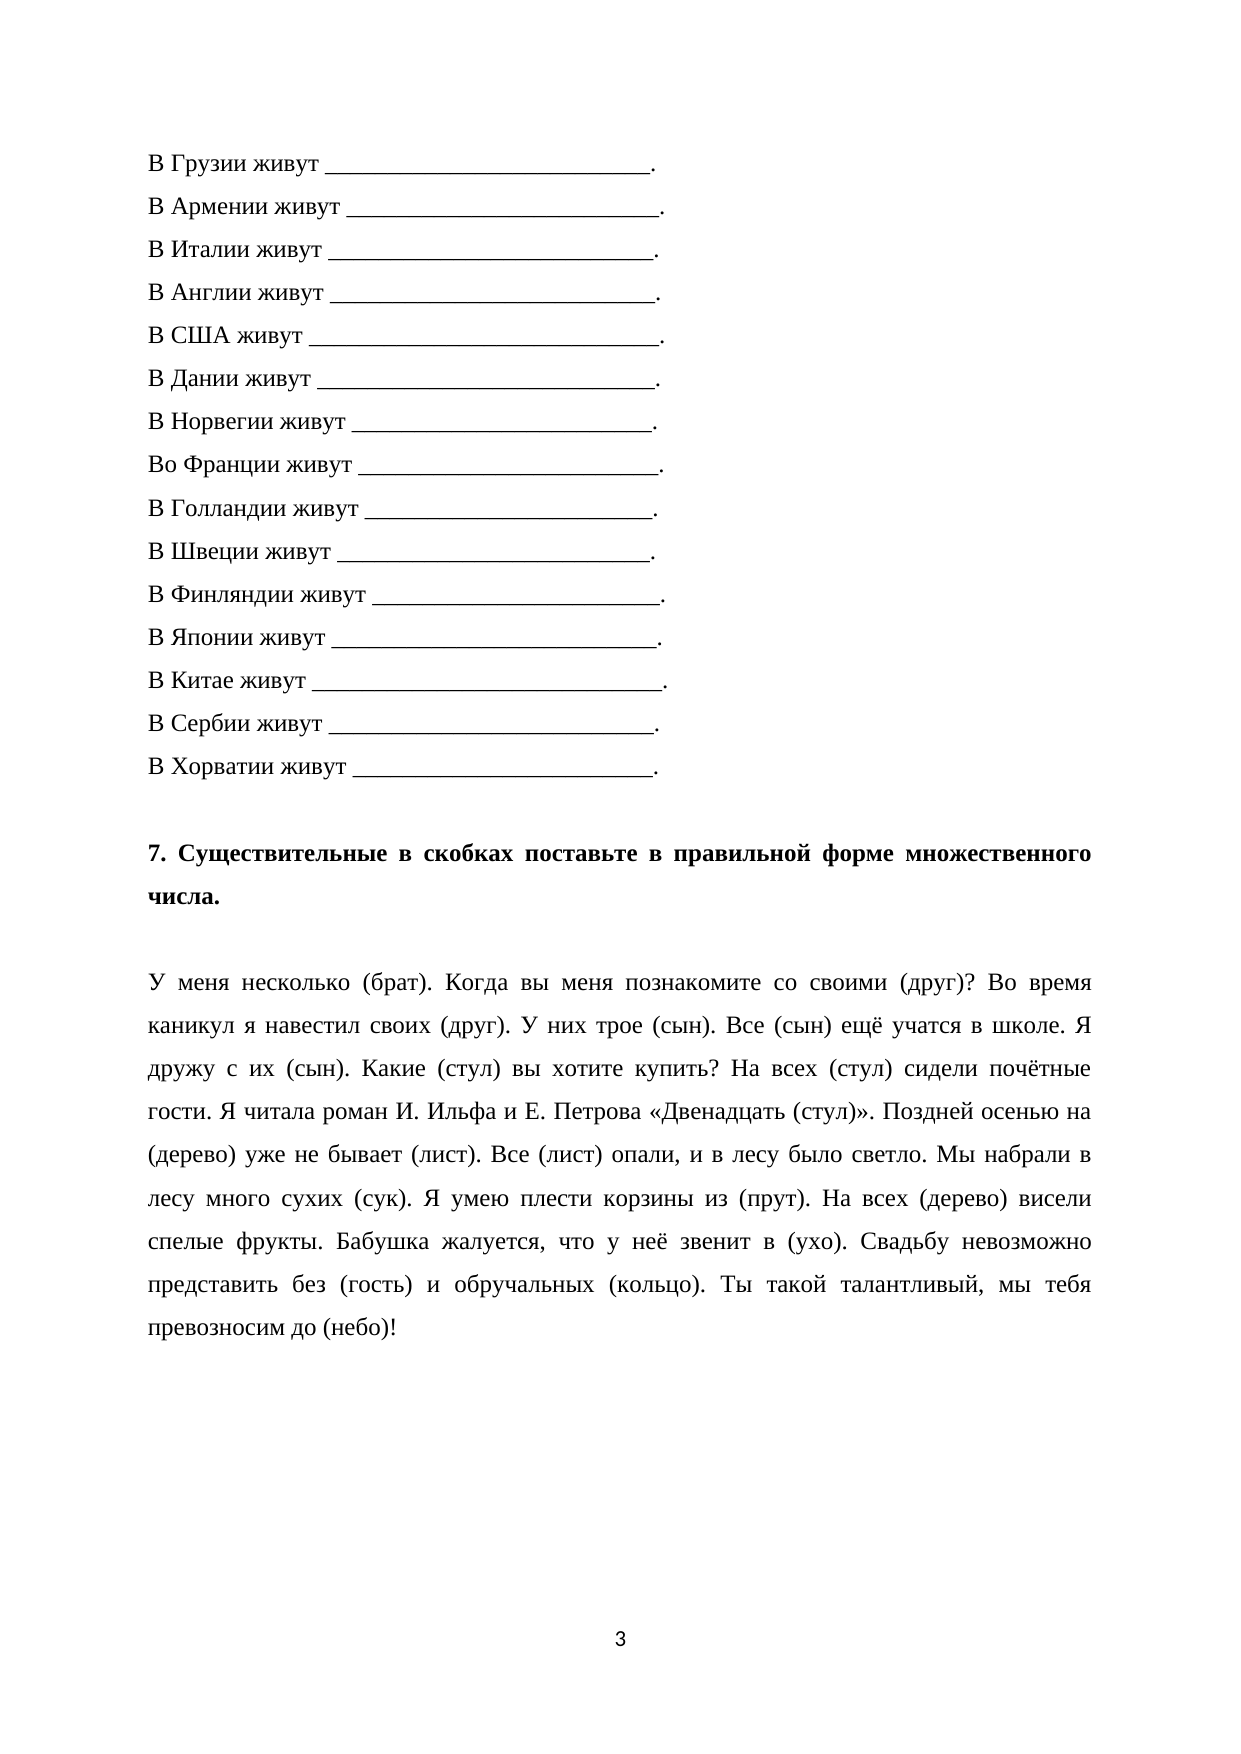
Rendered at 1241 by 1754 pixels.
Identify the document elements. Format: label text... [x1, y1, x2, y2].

text 7. Существительные в скобках поставьте в правильной форме множественного числа. [148, 838, 1093, 909]
text В Англии живут __________________________. [148, 277, 1093, 306]
text В Швеции живут _________________________. [148, 536, 1093, 564]
text В Норвегии живут ________________________. [148, 406, 1093, 435]
text В Голландии живут _______________________. [148, 493, 1093, 521]
text В США живут ____________________________. [148, 320, 1093, 349]
text В Японии живут __________________________. [148, 622, 1093, 651]
text В Китае живут ____________________________. [148, 665, 1093, 694]
text В Грузии живут __________________________. [148, 148, 1093, 176]
text В Хорватии живут ________________________. [148, 751, 1093, 780]
text Во Франции живут ________________________. [148, 449, 1093, 478]
text В Дании живут ___________________________. [148, 363, 1093, 392]
text В Армении живут _________________________. [148, 191, 1093, 219]
text В Финляндии живут _______________________. [148, 579, 1093, 608]
text У меня несколько (брат). Когда вы меня познакомите со своими (друг)? Во время каникул я навестил своих (друг). У них трое (сын). Все (сын) ещё учатся в школе. Я дружу с их (сын). Какие (стул) вы хотите купить? На всех (стул) сидели почётные гости. Я читала роман И. Ильфа и Е. Петрова «Двенадцать (стул)». Поздней осенью на (дерево) уже не бывает (лист). Все (лист) опали, и в лесу было светло. Мы набрали в лесу много сухих (сук). Я умею плести корзины из (прут). На всех (дерево) висели спелые фрукты. Бабушка жалуется, что у неё звенит в (ухо). Свадьбу невозможно представить без (гость) и обручальных (кольцо). Ты такой талантливый, мы тебя превозносим до (небо)! [148, 967, 1093, 1341]
text В Италии живут __________________________. [148, 234, 1093, 263]
text В Сербии живут __________________________. [148, 708, 1093, 737]
